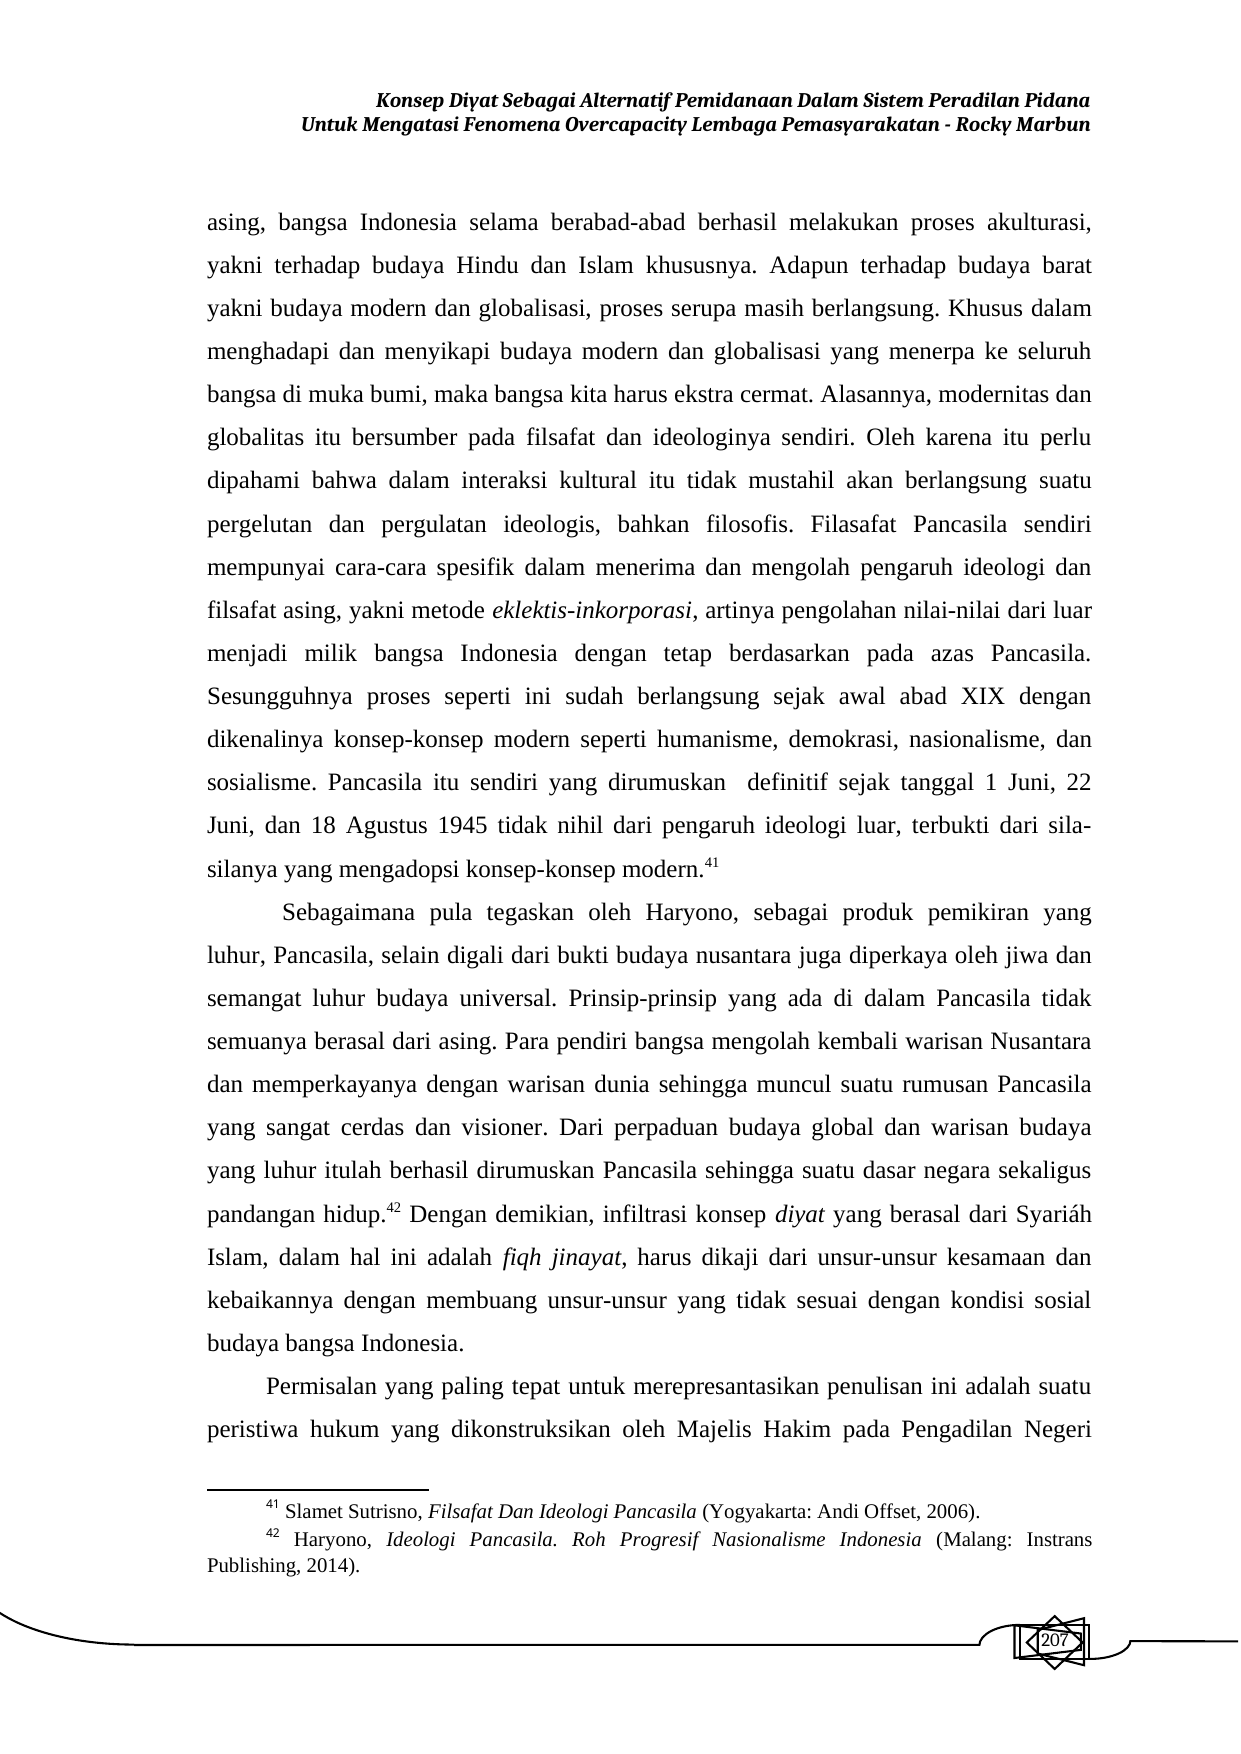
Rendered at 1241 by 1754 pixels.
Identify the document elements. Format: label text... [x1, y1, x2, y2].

text Sebagaimana pula tegaskan oleh Haryono, sebagai produk pemikiran yang luhur, Pancasila, selain digali dari bukti budaya nusantara juga diperkaya oleh jiwa dan semangat luhur budaya universal. Prinsip-prinsip yang ada di dalam Pancasila tidak semuanya berasal dari asing. Para pendiri bangsa mengolah kembali warisan Nusantara dan memperkayanya dengan warisan dunia sehingga muncul suatu rumusan Pancasila yang sangat cerdas dan visioner. Dari perpaduan budaya global dan warisan budaya yang luhur itulah berhasil dirumuskan Pancasila sehingga suatu dasar negara sekaligus pandangan hidup. Dengan demikian, infiltrasi konsep diyat yang berasal dari Syariáh Islam, dalam hal ini adalah fiqh jinayat, harus dikaji dari unsur-unsur kesamaan dan kebaikannya dengan membuang unsur-unsur yang tidak sesuai dengan kondisi sosial budaya bangsa Indonesia. [207, 897, 1092, 1357]
